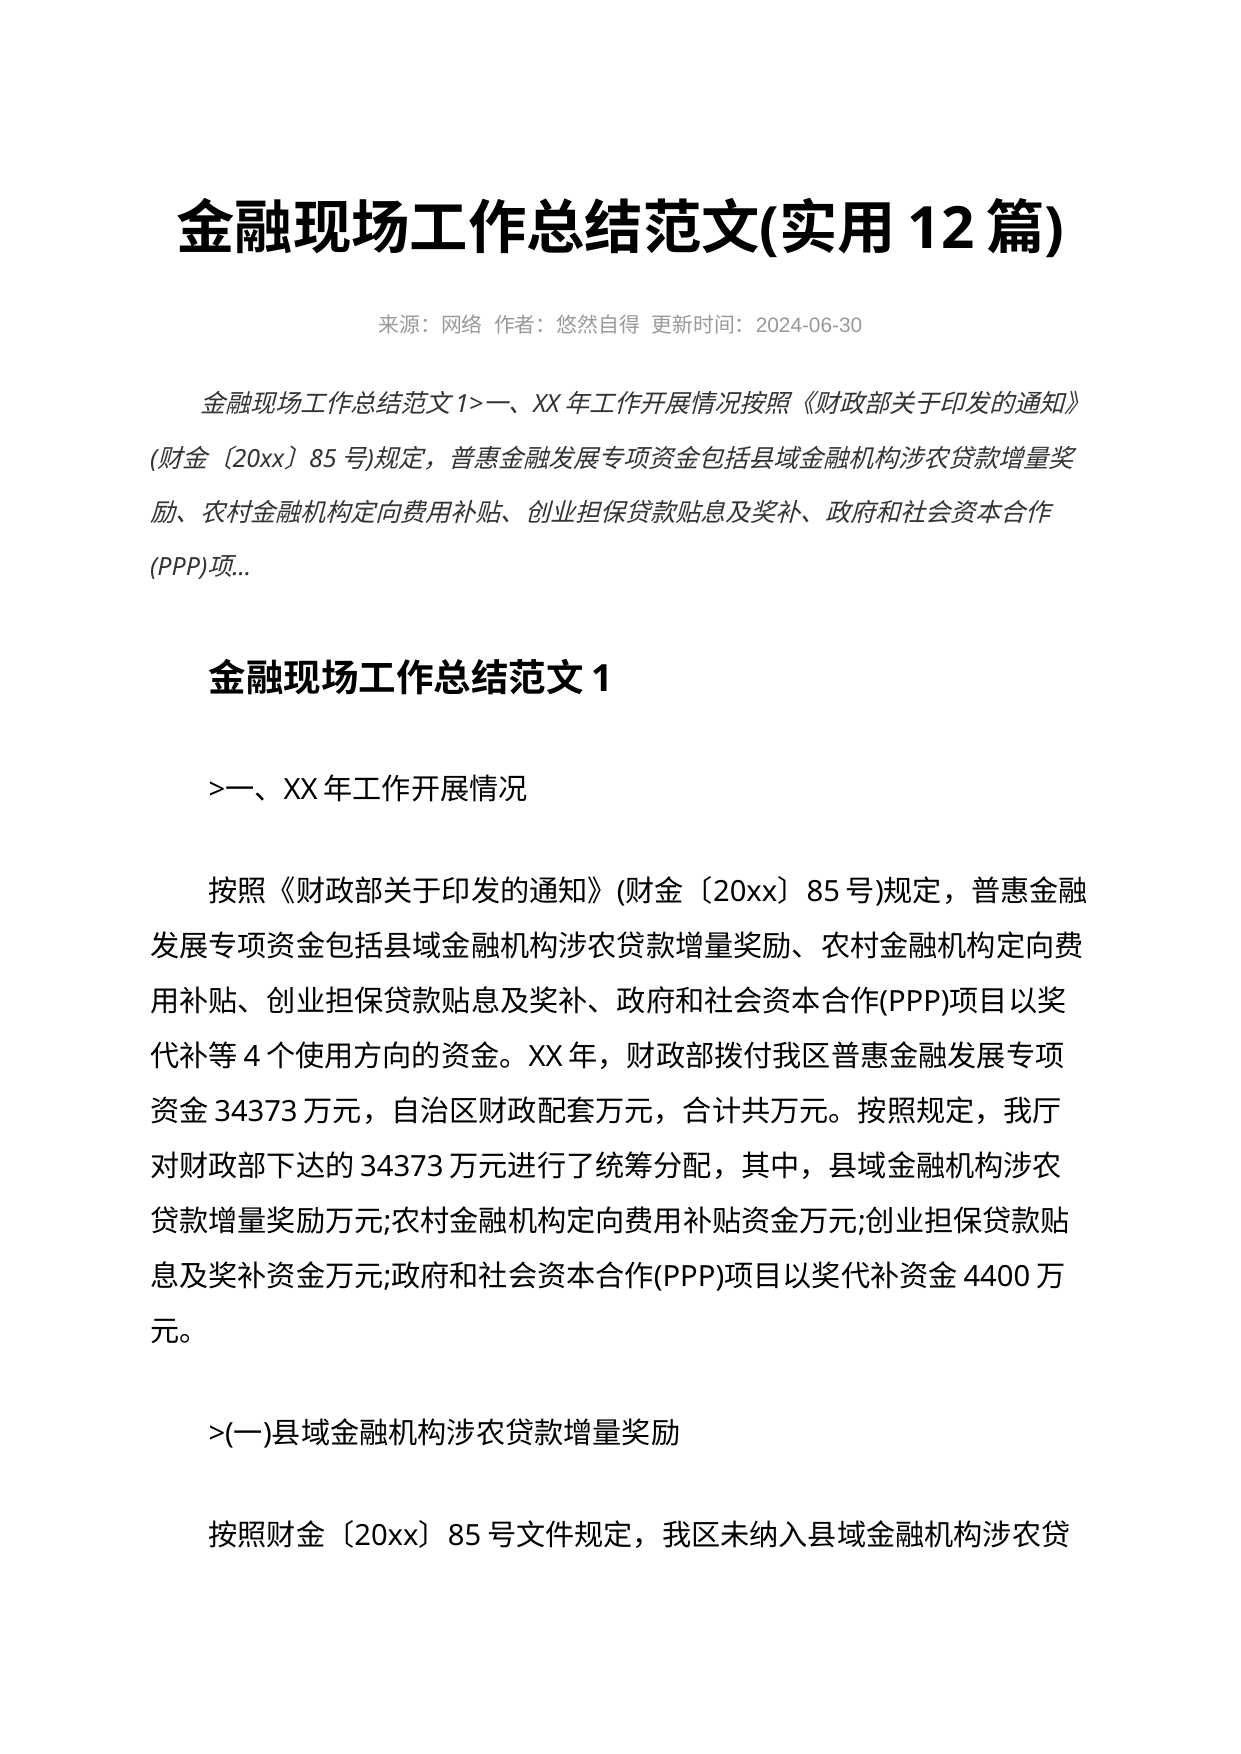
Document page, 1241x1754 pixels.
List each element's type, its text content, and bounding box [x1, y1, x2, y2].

text 金融现场工作总结范文1>一、XX年工作开展情况按照《财政部关于印发的通知》(财金〔20xx〕85号)规定，普惠金融发展专项资金包括县域金融机构涉农贷款增量奖励、农村金融机构定向费用补贴、创业担保贷款贴息及奖补、政府和社会资本合作(PPP)项... [150, 384, 1090, 583]
subtitle 金融现场工作总结范文(实用12篇) [150, 181, 1090, 266]
text >(一)县域金融机构涉农贷款增量奖励 [150, 1409, 1090, 1452]
text >一、XX年工作开展情况 [150, 766, 1090, 808]
text 按照《财政部关于印发的通知》(财金〔20xx〕85号)规定，普惠金融发展专项资金包括县域金融机构涉农贷款增量奖励、农村金融机构定向费用补贴、创业担保贷款贴息及奖补、政府和社会资本合作(PPP)项目以奖代补等4个使用方向的资金。XX年，财政部拨付我区普惠金融发展专项资金34373万元，自治区财政配套万元，合计共万元。按照规定，我厅对财政部下达的34373万元进行了统筹分配，其中，县域金融机构涉农贷款增量奖励万元;农村金融机构定向费用补贴资金万元;创业担保贷款贴息及奖补资金万元;政府和社会资本合作(PPP)项目以奖代补资金4400万元。 [150, 868, 1090, 1350]
text 金融现场工作总结范文1 [150, 648, 1090, 703]
text 来源：网络 作者：悠然自得 更新时间：2024-06-30 [150, 313, 1090, 337]
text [150, 1511, 1090, 1554]
